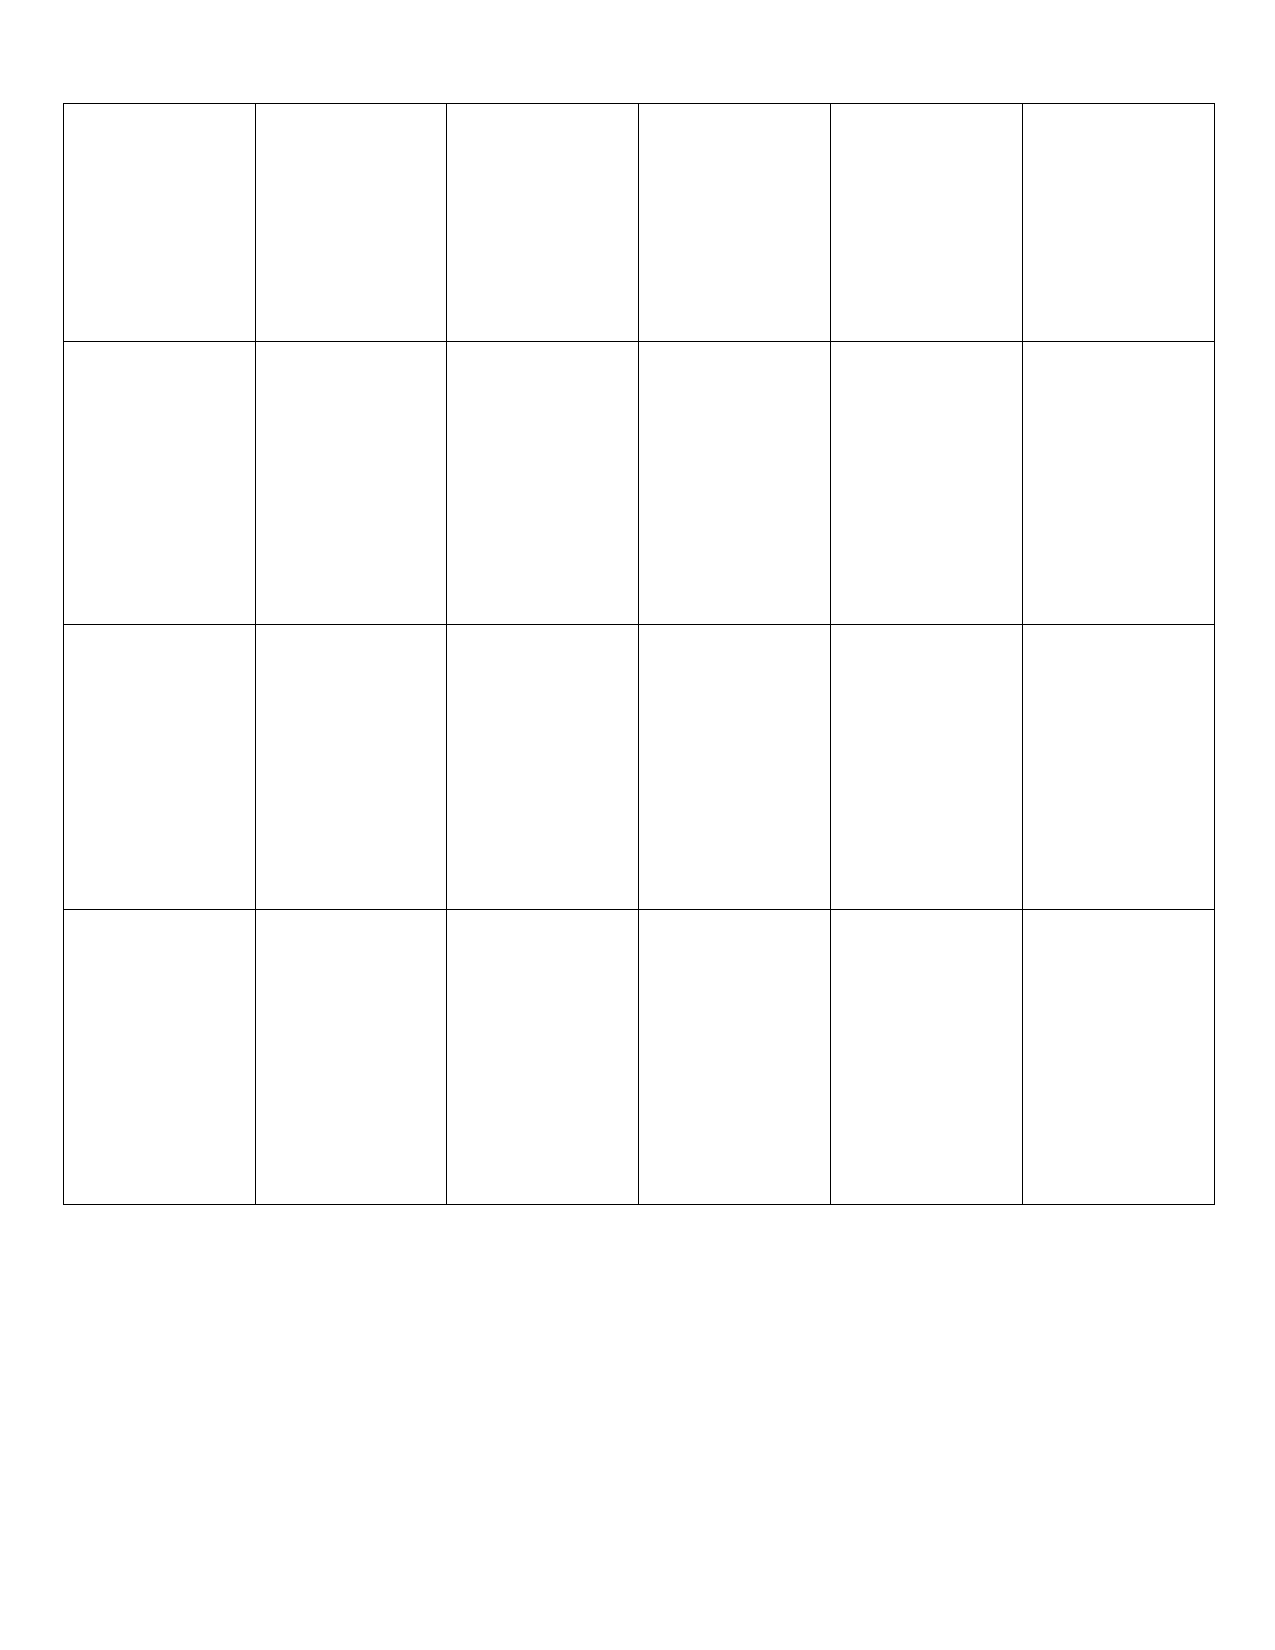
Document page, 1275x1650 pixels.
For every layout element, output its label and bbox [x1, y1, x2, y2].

table_cell [831, 625, 1022, 909]
table_cell [64, 104, 255, 341]
table_cell [256, 625, 446, 909]
table_cell [447, 910, 638, 1204]
table_cell [256, 104, 446, 341]
table_cell [831, 342, 1022, 624]
table_cell [831, 910, 1022, 1204]
table_cell [1023, 625, 1214, 909]
table_cell [639, 342, 830, 624]
table_cell [1023, 104, 1214, 341]
table_cell [447, 104, 638, 341]
table_cell [1023, 910, 1214, 1204]
table_cell [64, 342, 255, 624]
table_cell [639, 625, 830, 909]
table_cell [256, 342, 446, 624]
table_cell [639, 910, 830, 1204]
table_cell [447, 342, 638, 624]
table_cell [1023, 342, 1214, 624]
table_cell [256, 910, 446, 1204]
table_cell [64, 910, 255, 1204]
table_cell [447, 625, 638, 909]
table_cell [639, 104, 830, 341]
table_cell [831, 104, 1022, 341]
table_cell [64, 625, 255, 909]
